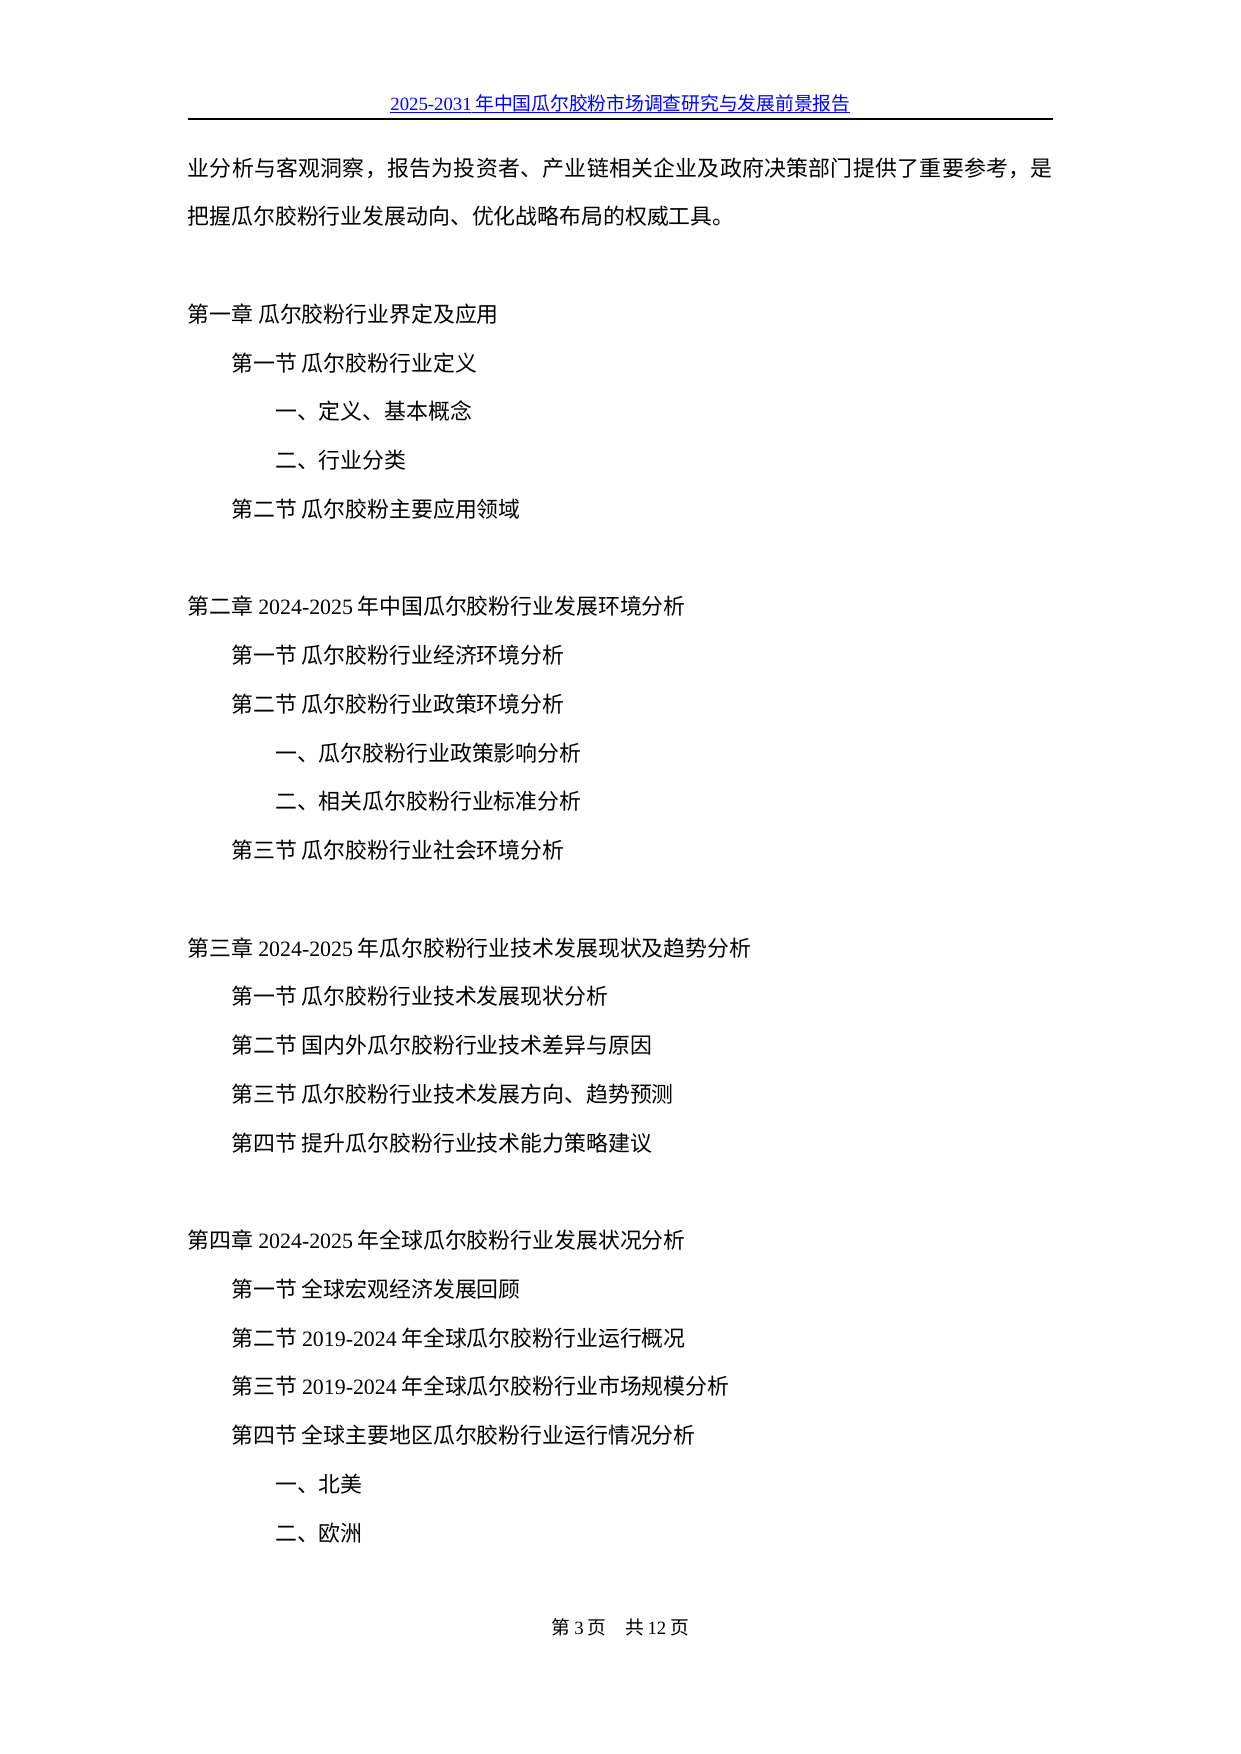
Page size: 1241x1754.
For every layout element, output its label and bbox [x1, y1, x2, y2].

text [187, 150, 1053, 1548]
